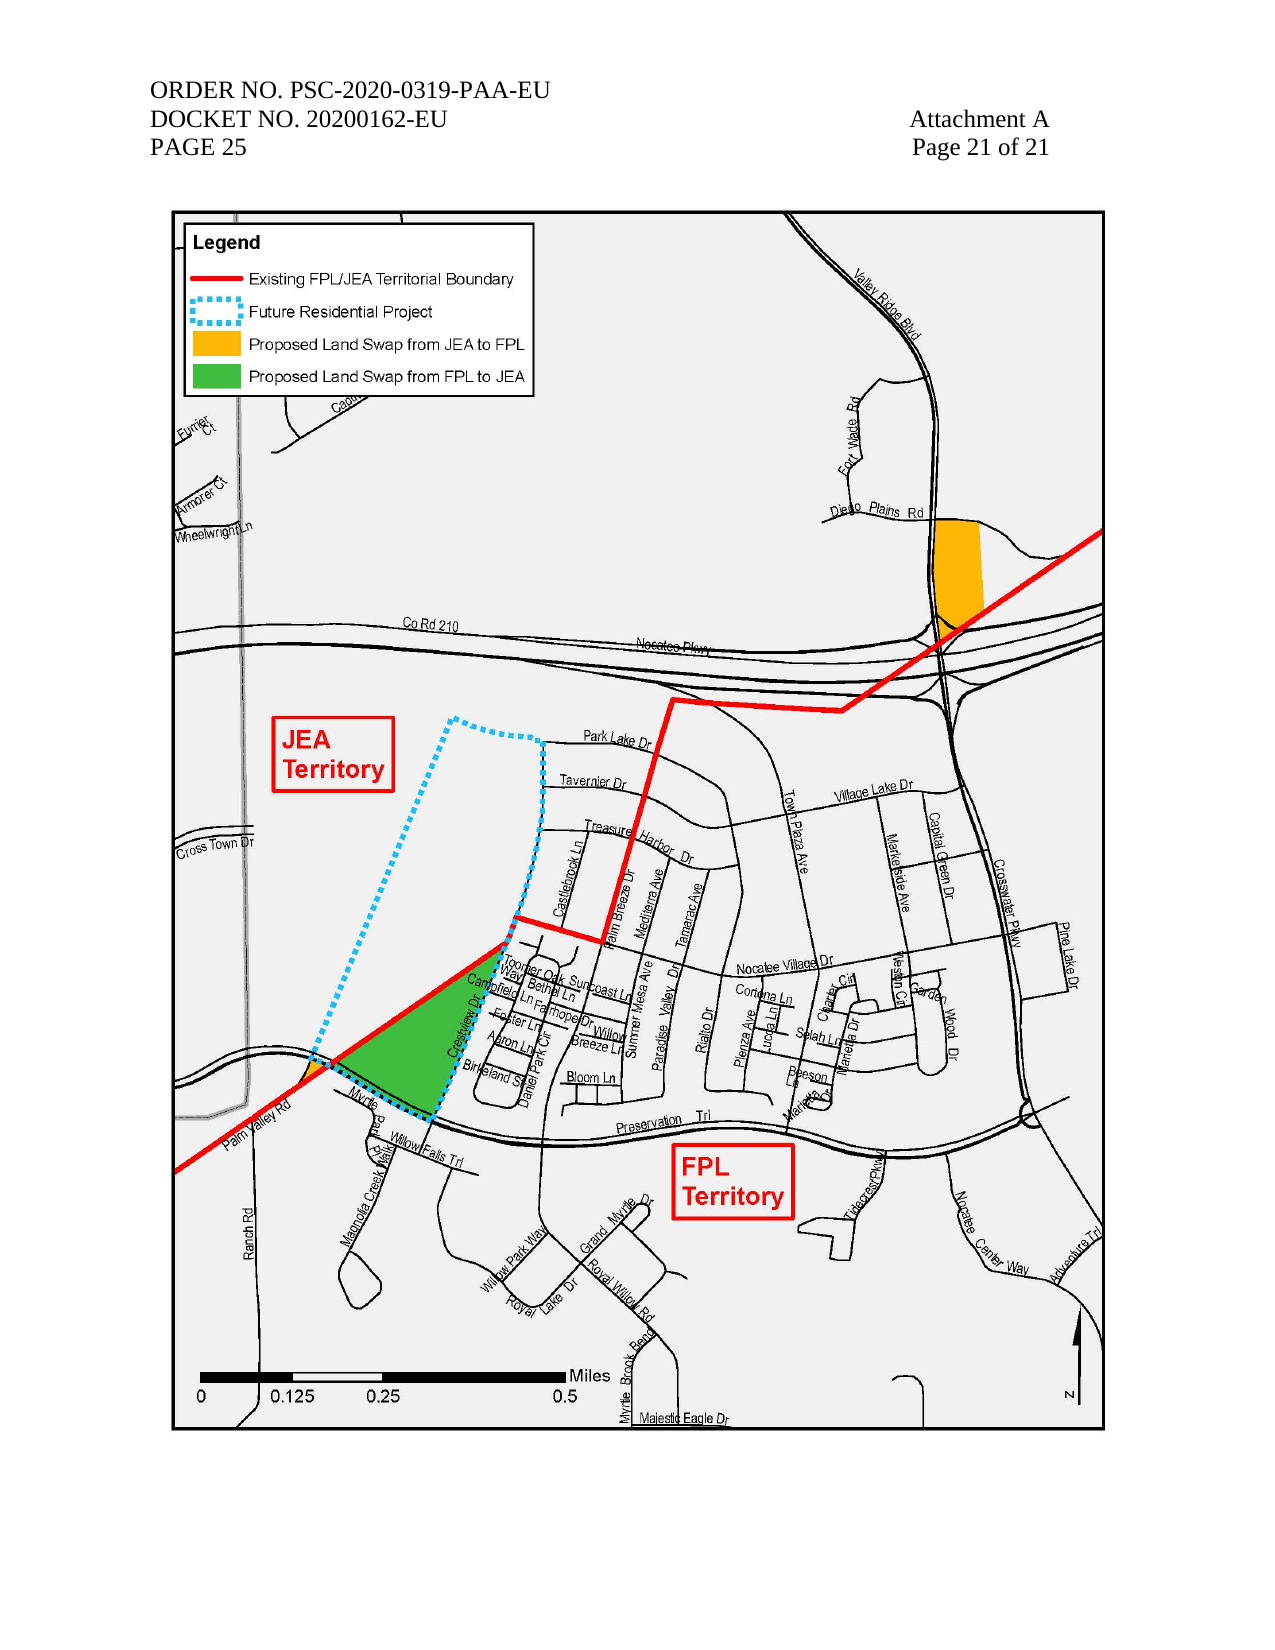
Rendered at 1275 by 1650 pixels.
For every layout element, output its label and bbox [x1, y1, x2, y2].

picture [150, 190, 1125, 1452]
